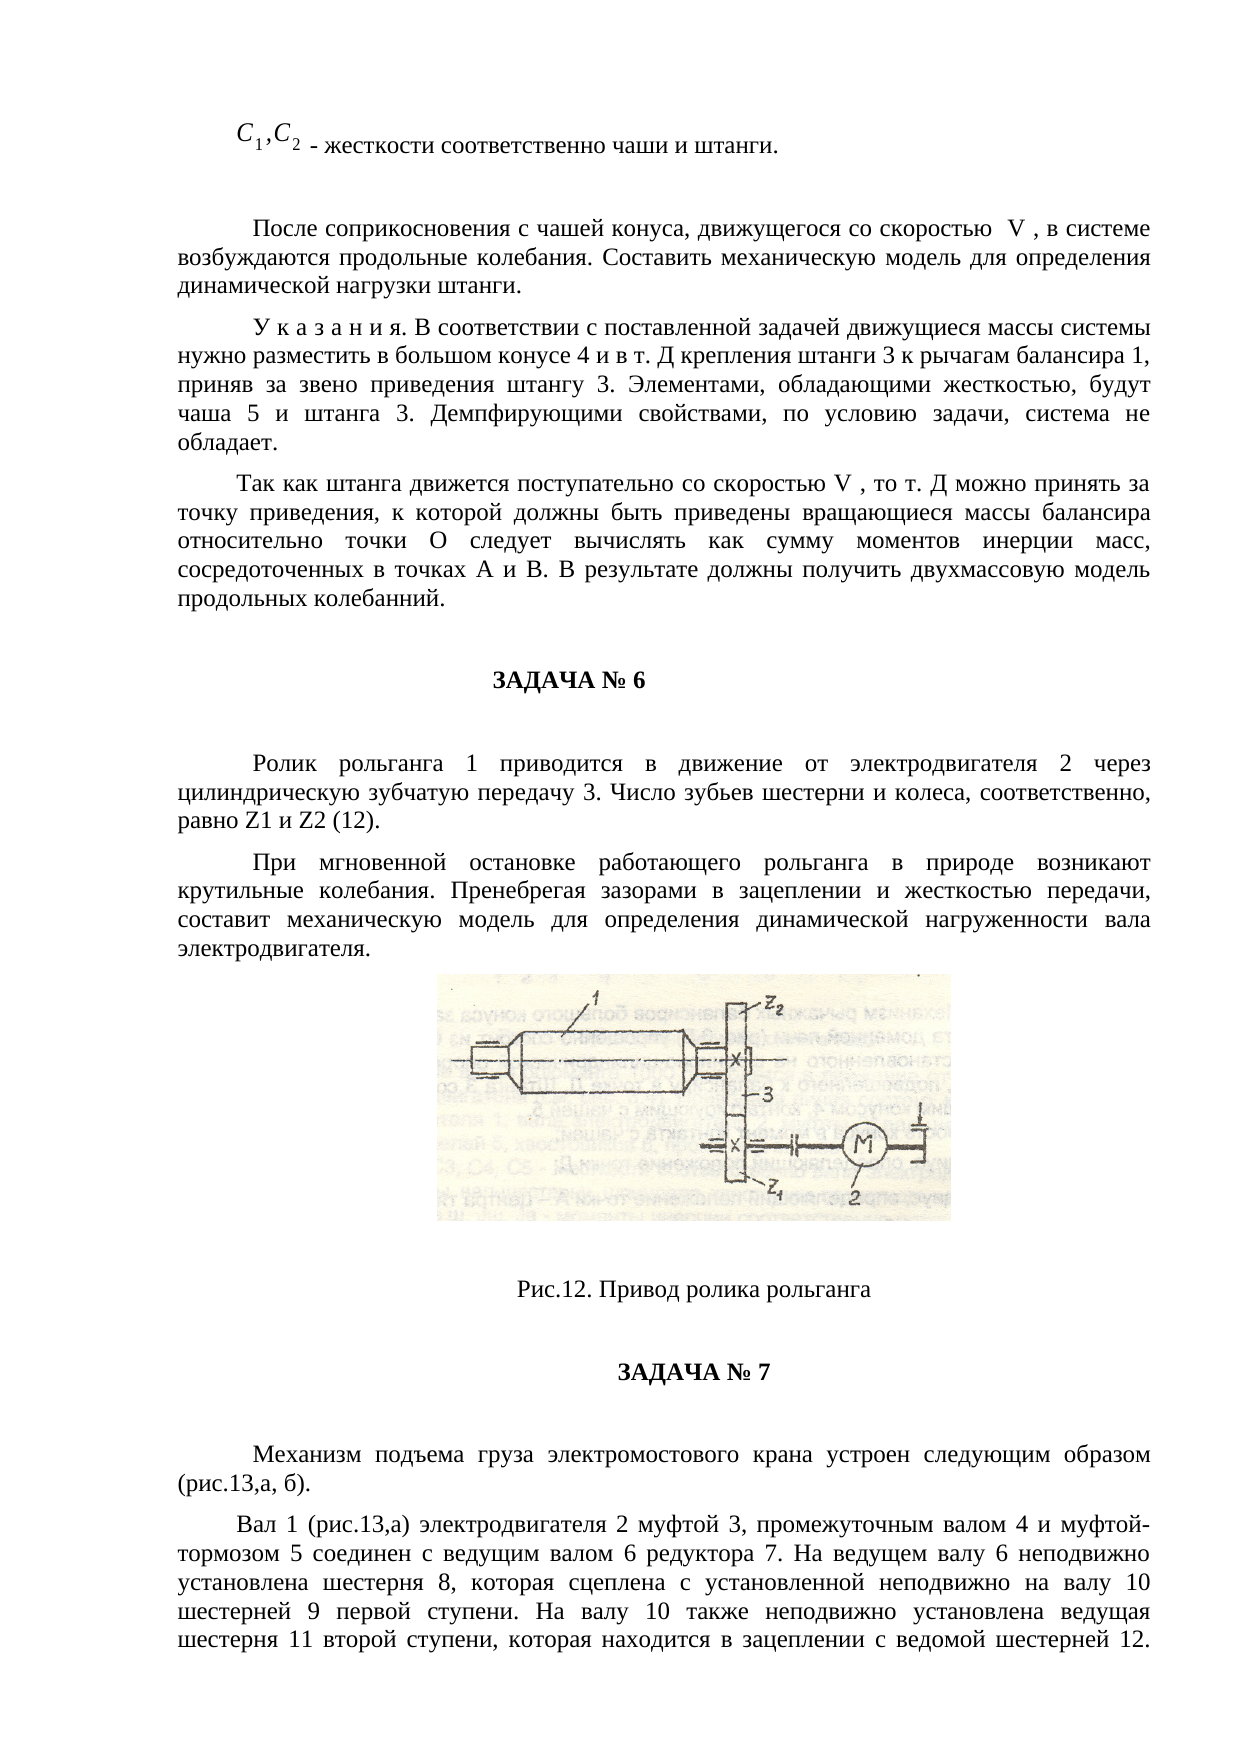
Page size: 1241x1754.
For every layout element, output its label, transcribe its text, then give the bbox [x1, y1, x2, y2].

text Механизм подъема груза электромостового крана устроен следующим образом (рис.13,а, б). [177, 1439, 1152, 1497]
text Так как штанга движется поступательно со скоростью V , то т. Д можно принять за точку приведения, к которой должны быть приведены вращающиеся массы балансира относительно точки О следует вычислять как сумму моментов инерции масс, сосредоточенных в точках А и В. В результате должны получить двухмассовую модель продольных колебанний. [177, 468, 1152, 612]
text ЗАДАЧА № 7 [177, 1357, 1152, 1386]
text Рис.12. Привод ролика рольганга [177, 1274, 1152, 1303]
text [177, 1509, 1152, 1653]
text После соприкосновения с чашей конуса, движущегося со скоростью V , в системе возбуждаются продольные колебания. Составить механическую модель для определения динамической нагрузки штанги. [177, 213, 1152, 299]
text ЗАДАЧА № 6 [177, 666, 1152, 694]
text При мгновенной остановке работающего рольганга в природе возникают крутильные колебания. Пренебрегая зазорами в зацеплении и жесткостью передачи, составит механическую модель для определения динамической нагруженности вала электродвигателя. [177, 847, 1152, 962]
text У к а з а н и я. В соответствии с поставленной задачей движущиеся массы системы нужно разместить в большом конусе 4 и в т. Д крепления штанги 3 к рычагам балансира 1, приняв за звено приведения штангу 3. Элементами, обладающими жесткостью, будут чаша 5 и штанга 3. Демпфирующими свойствами, по условию задачи, система не обладает. [177, 312, 1152, 456]
picture [437, 974, 951, 1221]
text Ролик рольганга 1 приводится в движение от электродвигателя 2 через цилиндрическую зубчатую передачу 3. Число зубьев шестерни и колеса, соответственно, равно Z1 и Z2 (12). [177, 748, 1152, 834]
text - жесткости соответственно чаши и штанги. [177, 118, 1152, 159]
